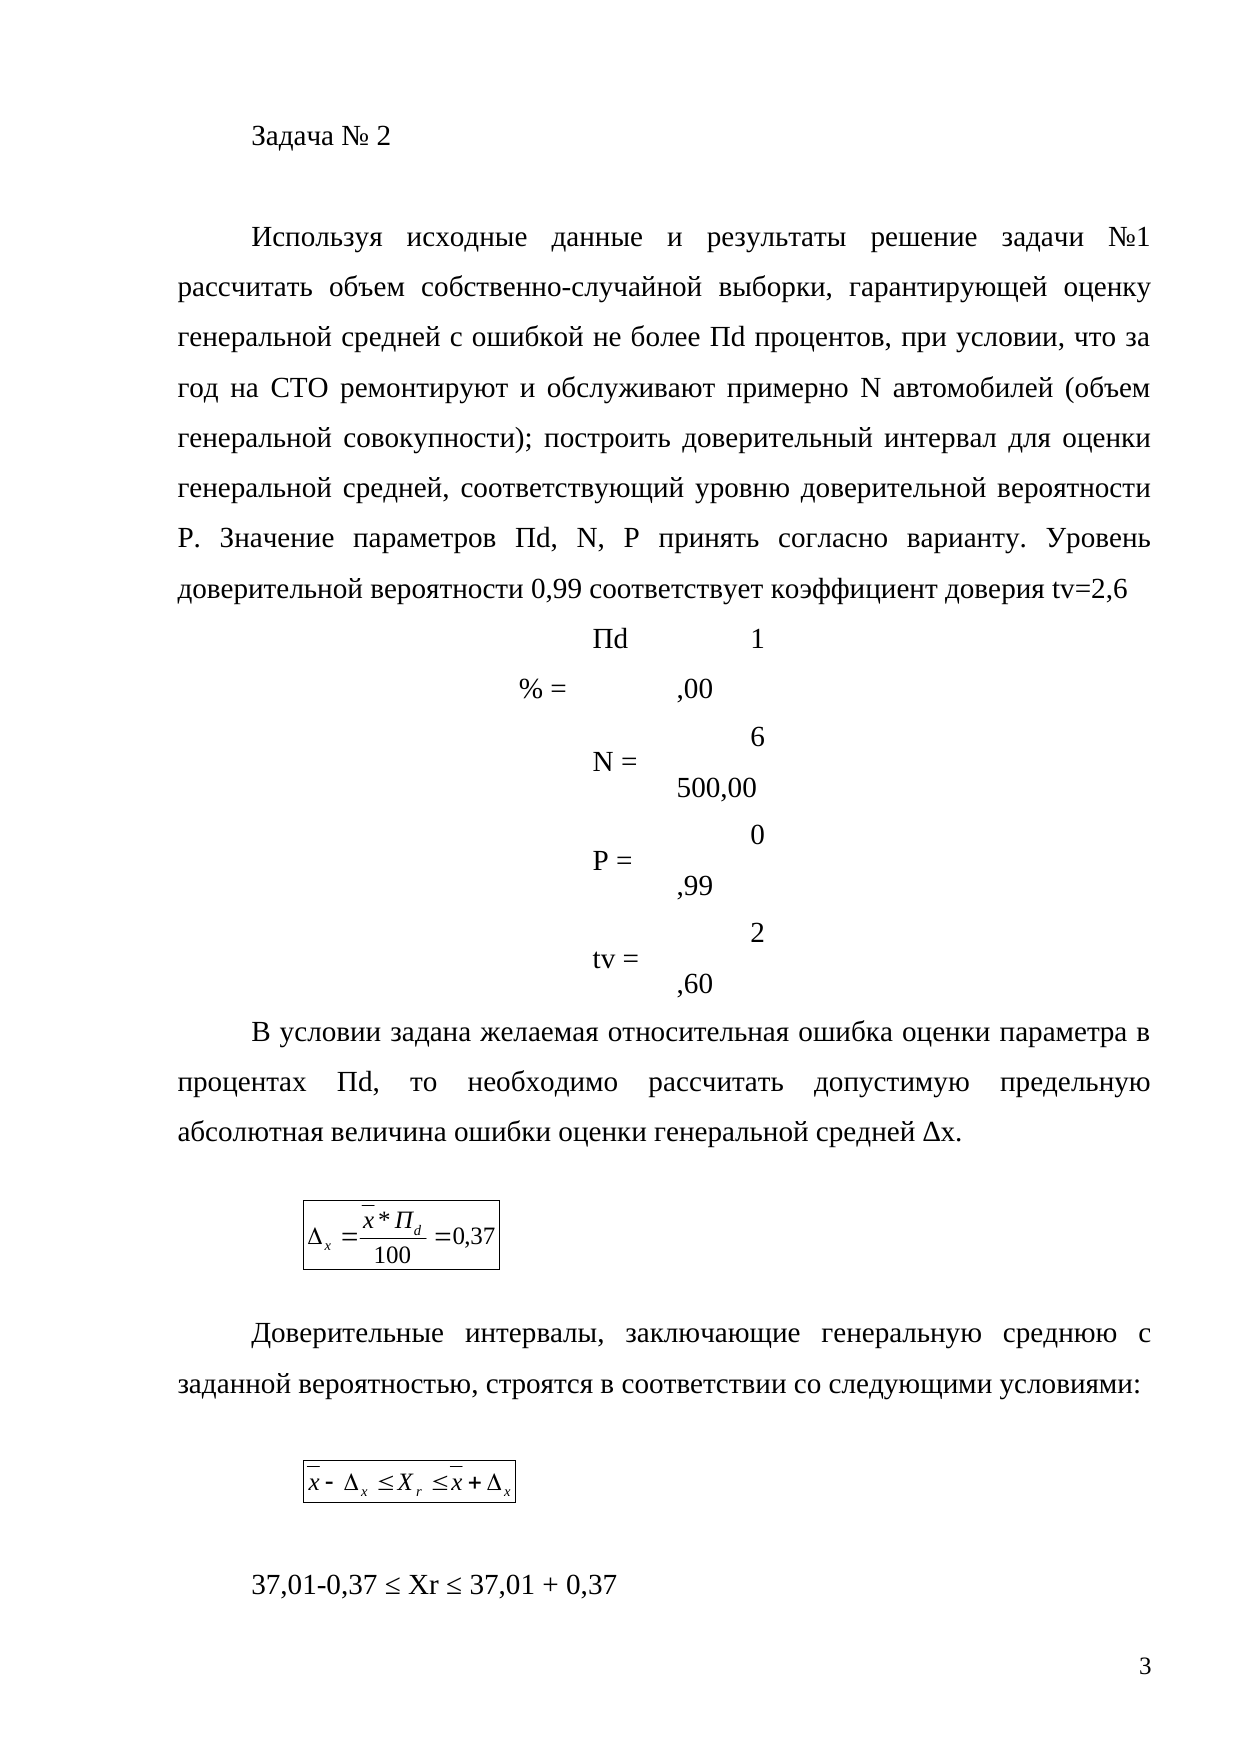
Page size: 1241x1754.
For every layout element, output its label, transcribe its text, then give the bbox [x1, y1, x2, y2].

text В условии задана желаемая относительная ошибка оценки параметра в процентах Пd, то необходимо рассчитать допустимую предельную абсолютная величина ошибки оценки генеральной средней ∆х. [177, 1014, 1152, 1148]
table_header Пd % = [508, 621, 665, 719]
table_cell N = [508, 719, 665, 817]
table_cell P = [508, 818, 665, 916]
table_cell tv = [508, 916, 665, 1014]
table_cell 0,99 [665, 818, 782, 916]
text Используя исходные данные и результаты решение задачи №1 рассчитать объем собственно-случайной выборки, гарантирующей оценку генеральной средней с ошибкой не более Пd процентов, при условии, что за год на СТО ремонтируют и обслуживают примерно N автомобилей (объем генеральной совокупности); построить доверительный интервал для оценки генеральной средней, соответствующий уровню доверительной вероятности Р. Значение параметров Пd, N, P принять согласно варианту. Уровень доверительной вероятности 0,99 соответствует коэффициент доверия tv=2,6 [177, 219, 1152, 604]
table_cell 6500,00 [665, 719, 782, 817]
text 37,01-0,37 ≤ Xr ≤ 37,01 + 0,37 [177, 1567, 1152, 1601]
text Задача № 2 [177, 118, 1152, 152]
table_cell 2,60 [665, 916, 782, 1014]
text Доверительные интервалы, заключающие генеральную среднюю с заданной вероятностью, строятся в соответствии со следующими условиями: [177, 1316, 1152, 1399]
table_header 1,00 [665, 621, 782, 719]
